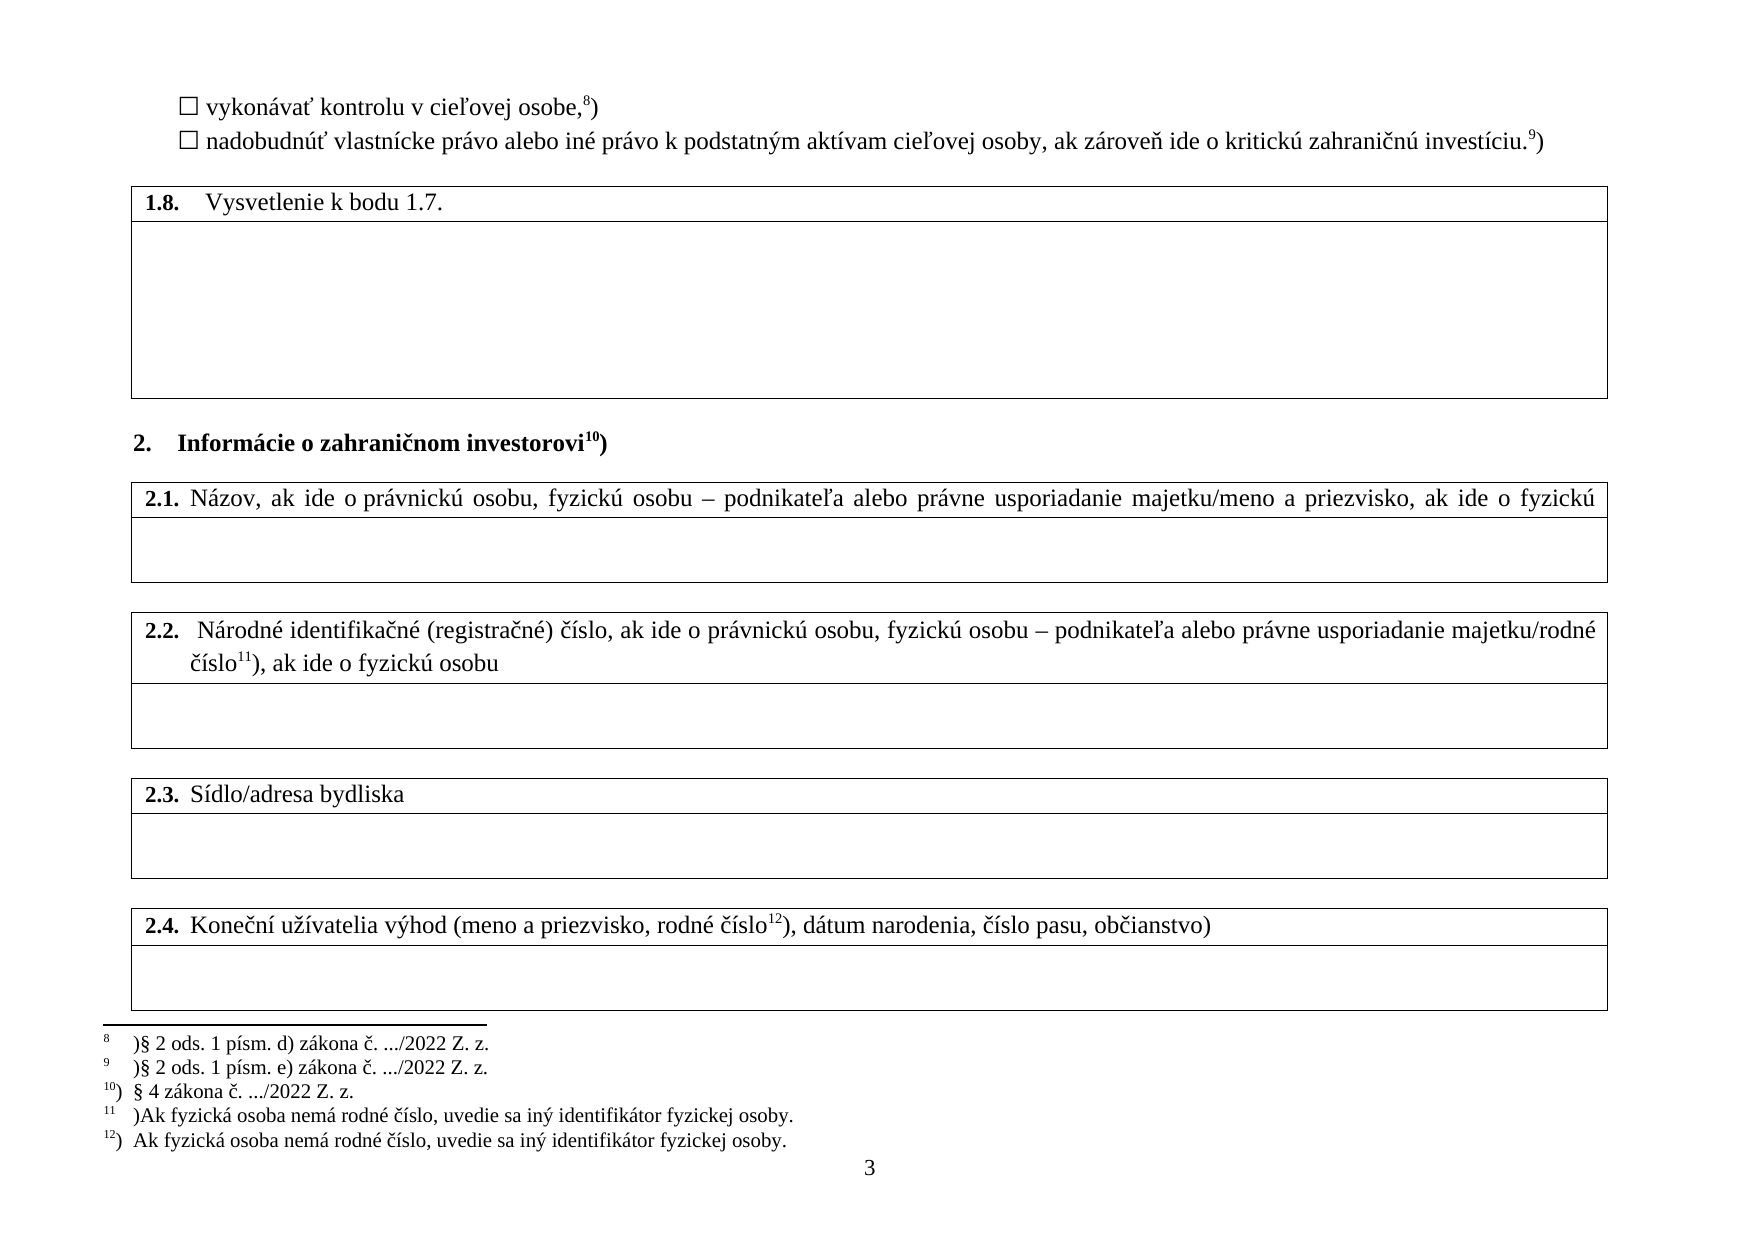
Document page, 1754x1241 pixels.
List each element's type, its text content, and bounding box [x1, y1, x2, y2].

text nadobudnúť vlastnícke právo alebo iné právo k podstatným aktívam cieľovej osoby, ak zároveň ide o kritickú zahraničnú investíciu.) [177, 123, 1636, 157]
table_cell [132, 222, 1607, 398]
list Informácie o zahraničnom investorovi) [133, 428, 1636, 457]
table_header Národné identifikačné (registračné) číslo, ak ide o právnickú osobu, fyzickú osobu – podnikateľa alebo právne usporiadanie majetku/rodné číslo), ak ide o fyzickú osobu [132, 613, 1607, 683]
text vykonávať kontrolu v cieľovej osobe,) [177, 89, 1636, 123]
table_cell [132, 684, 1607, 748]
table_header Koneční užívatelia výhod (meno a priezvisko, rodné číslo), dátum narodenia, číslo pasu, občianstvo) [132, 909, 1607, 944]
table_cell [132, 814, 1607, 878]
table_header Vysvetlenie k bodu 1.7. [132, 187, 1607, 221]
table_header Sídlo/adresa bydliska [132, 779, 1607, 813]
table_header Názov, ak ide o právnickú osobu, fyzickú osobu – podnikateľa alebo právne usporiadanie majetku/meno a priezvisko, ak ide o fyzickú osobu [132, 483, 1607, 517]
table_cell [132, 518, 1607, 582]
table_cell [132, 946, 1607, 1009]
